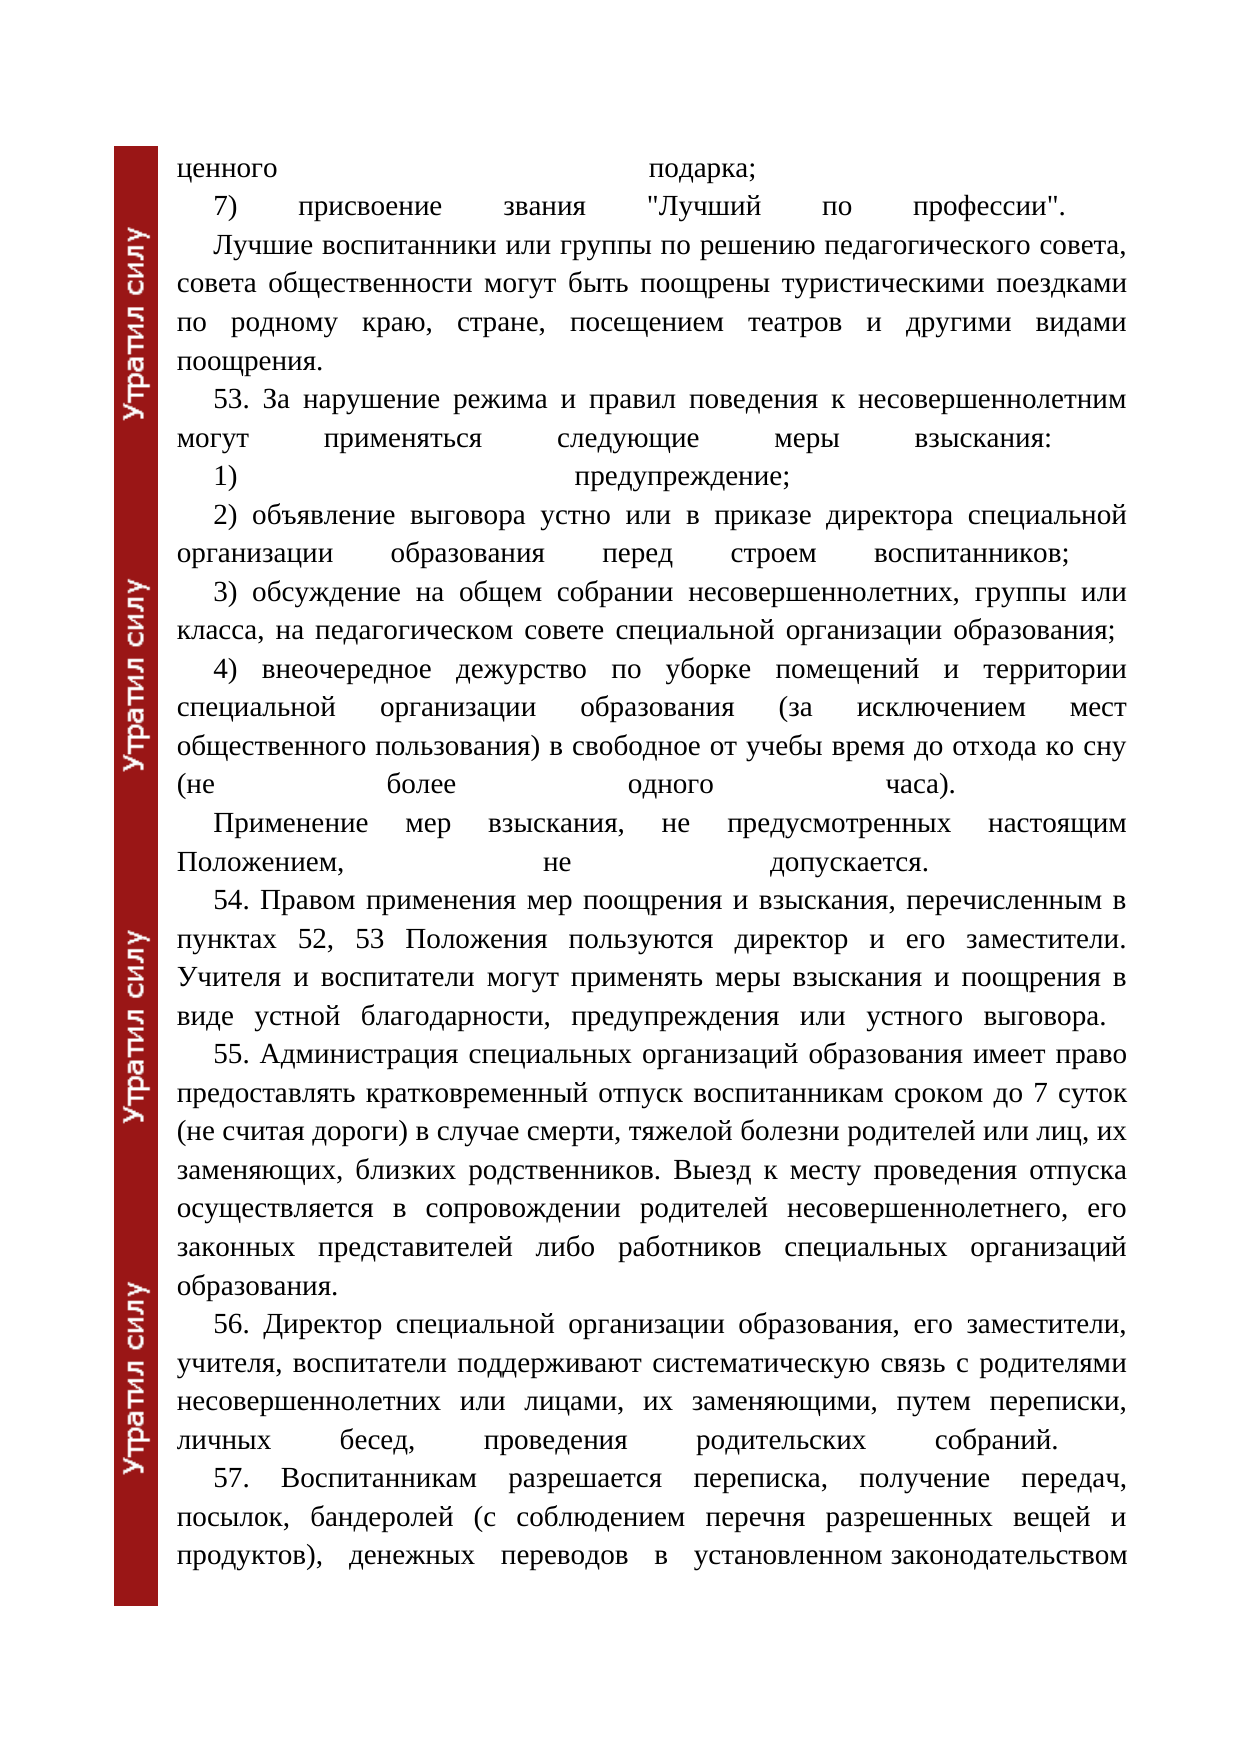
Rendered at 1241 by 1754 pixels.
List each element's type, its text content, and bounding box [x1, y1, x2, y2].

picture [114, 146, 158, 150]
picture [114, 1571, 158, 1606]
